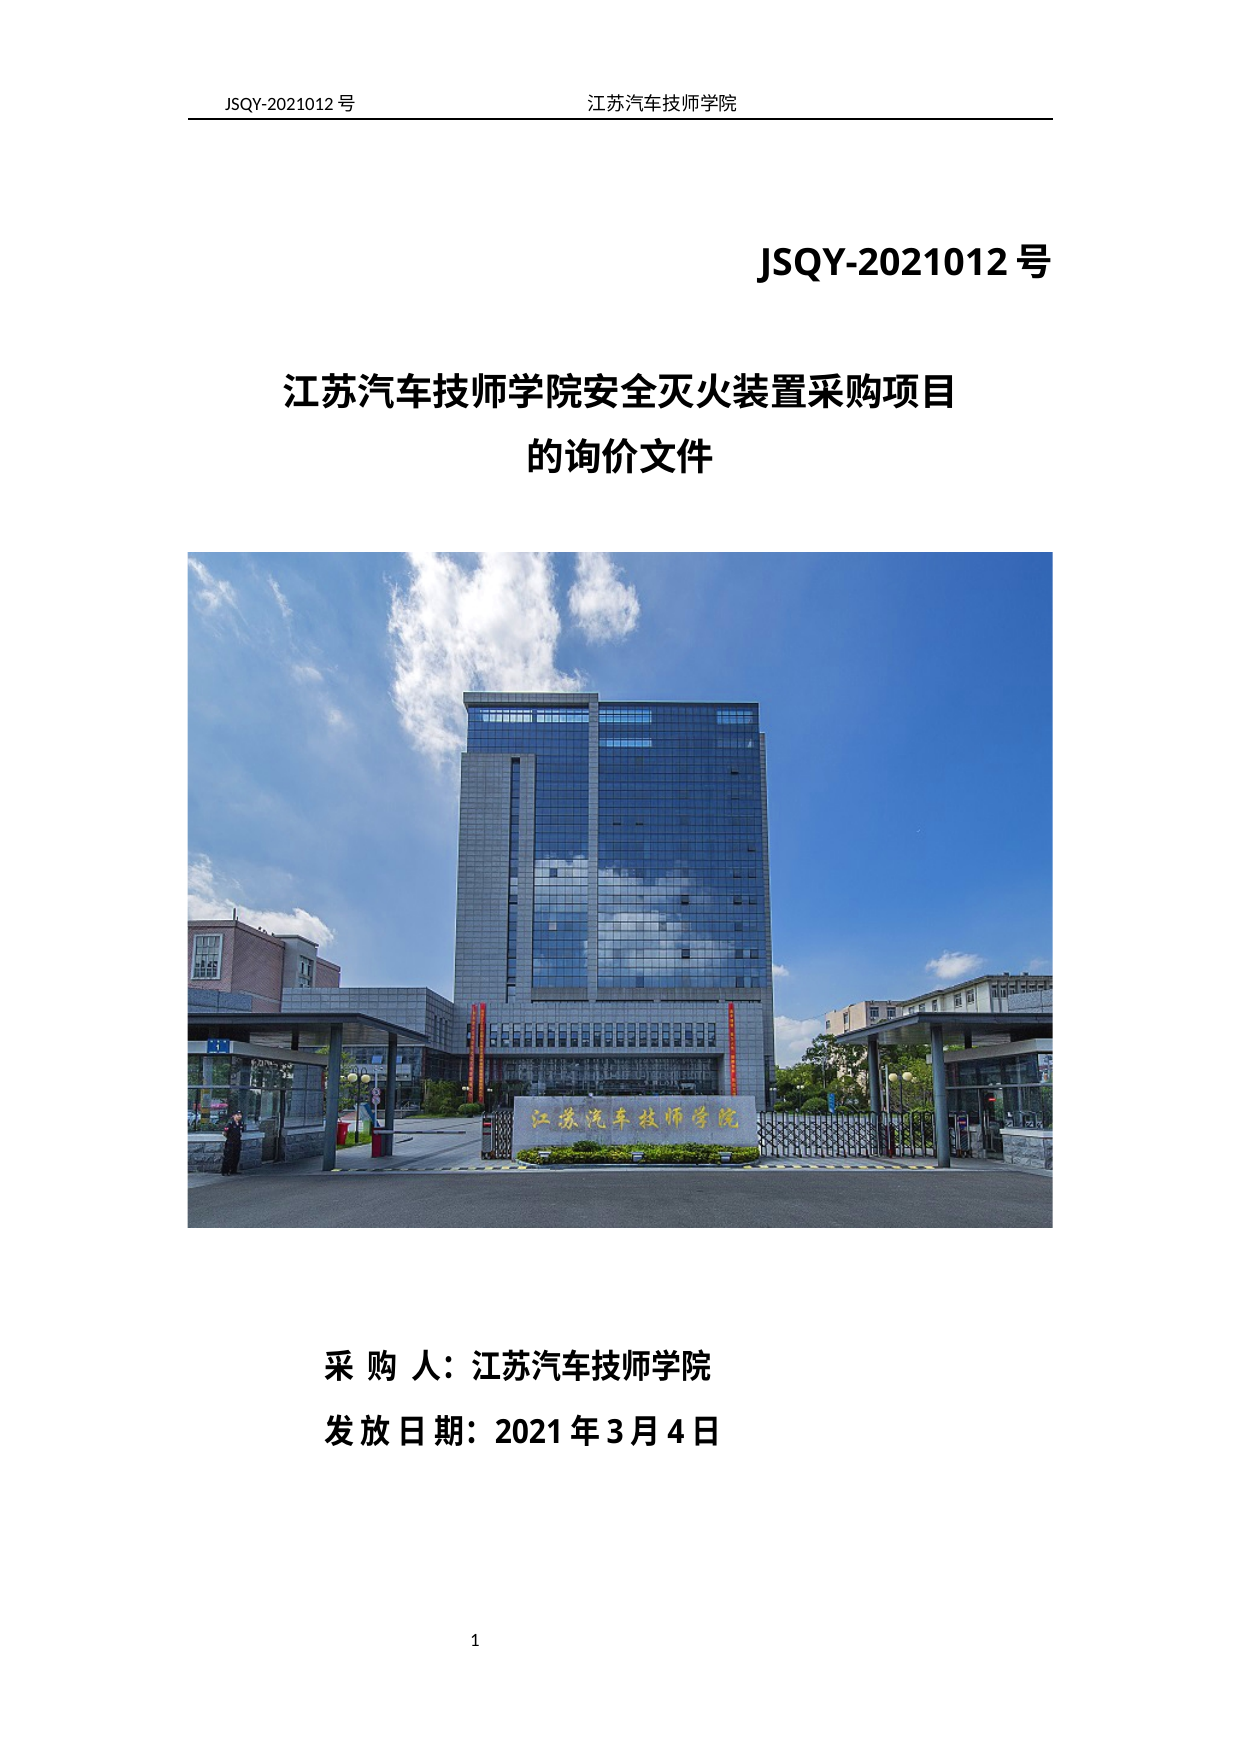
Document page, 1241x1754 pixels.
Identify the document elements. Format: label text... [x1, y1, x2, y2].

text 的询价文件 [187, 422, 1053, 487]
picture [187, 552, 1053, 1228]
text 发 放 日 期：2021年3月4日 [187, 1397, 1053, 1462]
text JSQY-2021012号 [187, 227, 1053, 292]
text 采 购 人：江苏汽车技师学院 [187, 1332, 1053, 1397]
text 江苏汽车技师学院安全灭火装置采购项目 [187, 357, 1053, 422]
